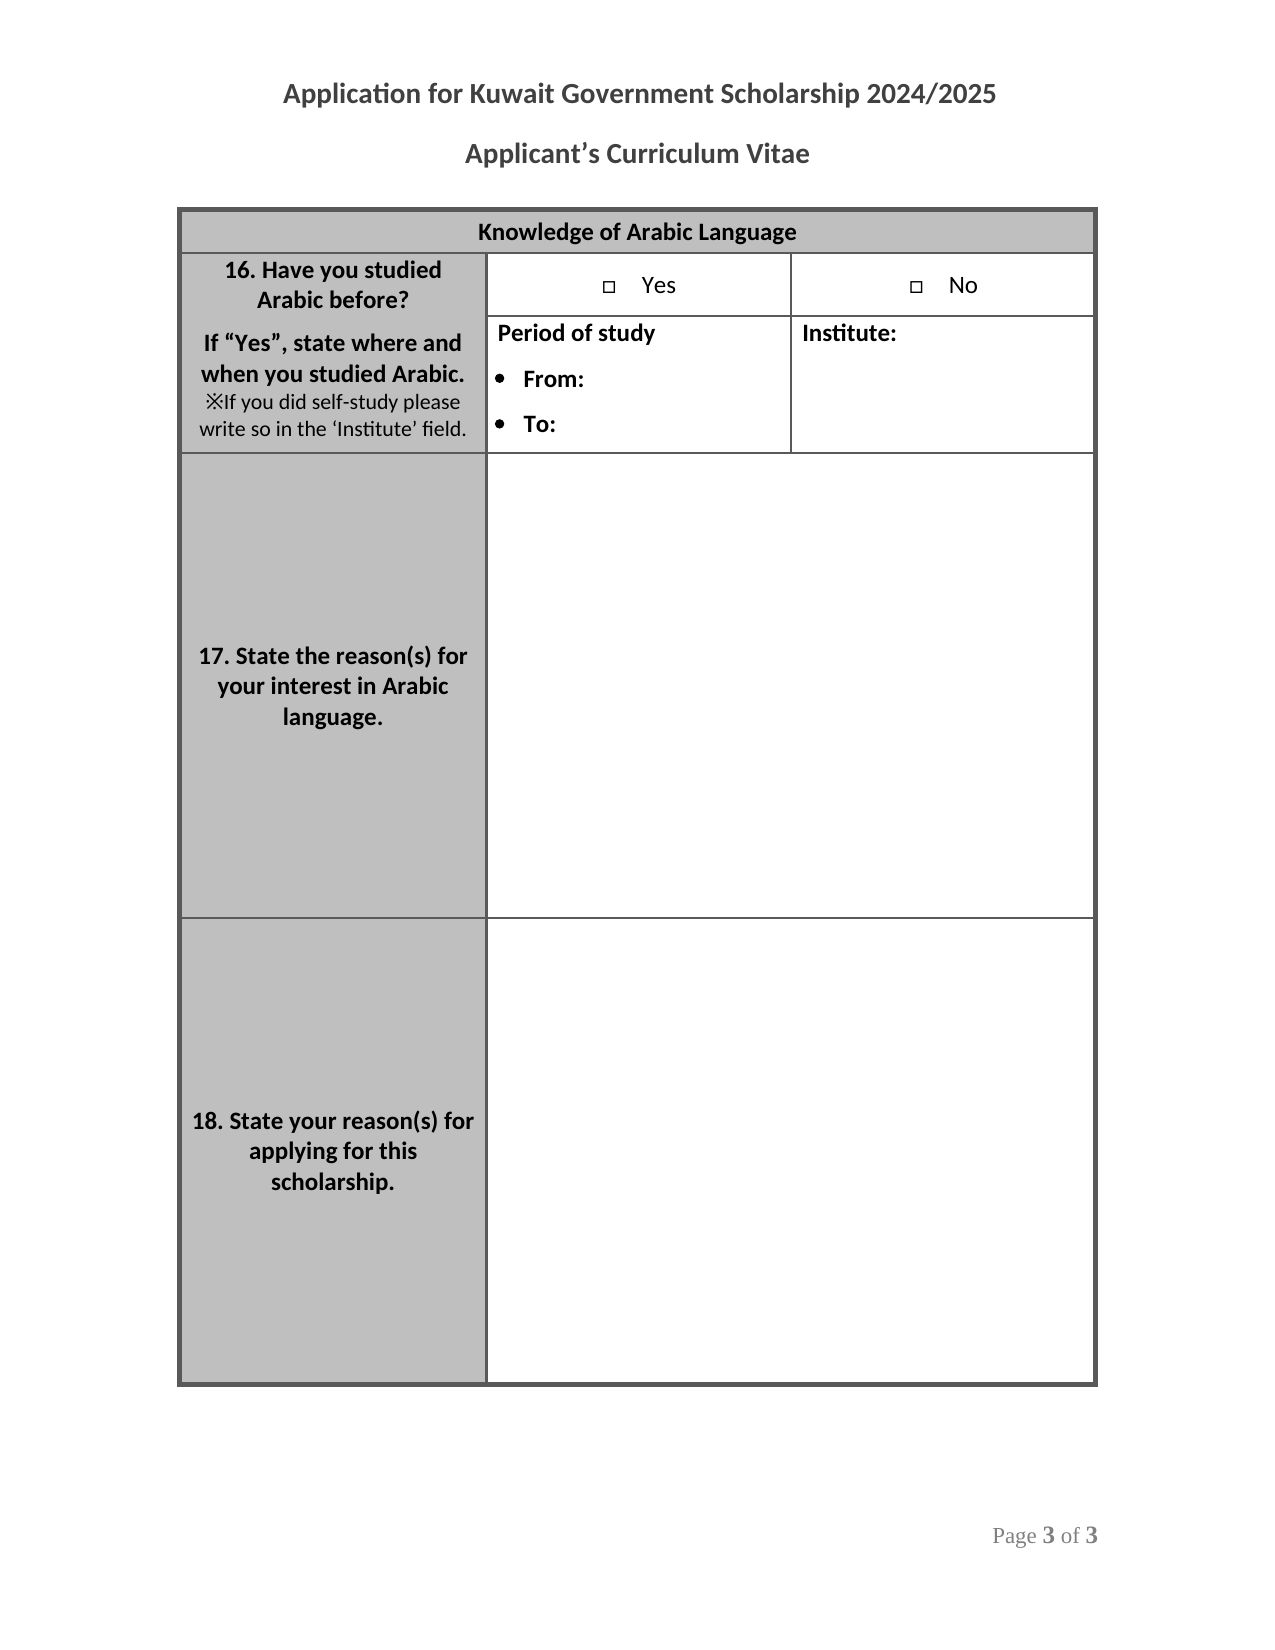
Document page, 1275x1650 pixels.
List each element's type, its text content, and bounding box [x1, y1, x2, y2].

table_cell Institute: [792, 317, 1093, 452]
table_cell Period of study From: To: [488, 317, 790, 452]
table_cell 16. Have you studied Arabic before? [182, 254, 485, 315]
table_cell If “Yes”, state where and when you studied Arabic. ※If you did self-study please write so in the ‘Institute’ field. [182, 315, 485, 452]
table_cell [488, 919, 1093, 1382]
table_cell □ No [792, 254, 1093, 315]
table_cell □ Yes [488, 254, 790, 315]
table_cell 18. State your reason(s) for applying for this scholarship. [182, 919, 485, 1382]
table_cell [488, 454, 1093, 917]
table_header Knowledge of Arabic Language [182, 212, 1093, 252]
table_cell 17. State the reason(s) for your interest in Arabic language. [182, 454, 485, 917]
